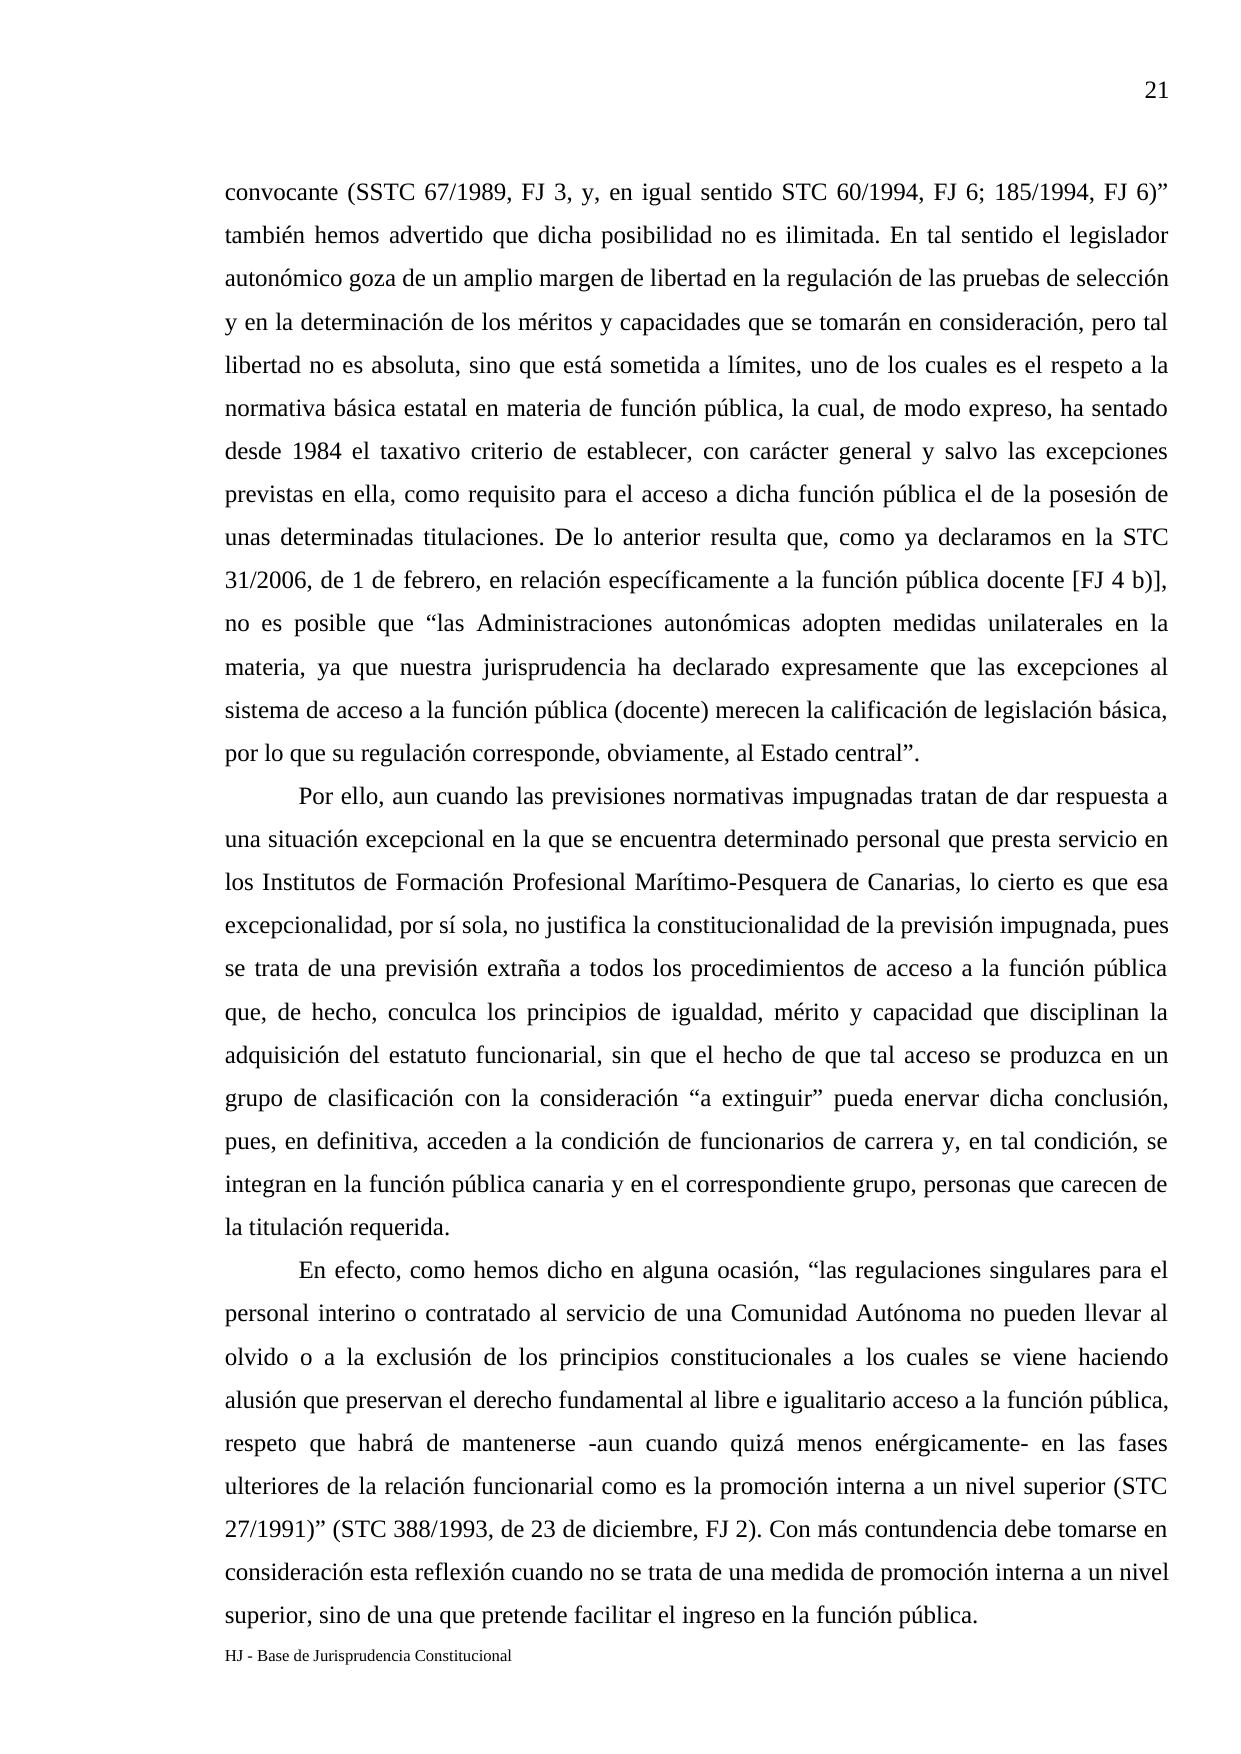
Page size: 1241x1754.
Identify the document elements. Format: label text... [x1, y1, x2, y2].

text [224, 177, 1169, 767]
text En efecto, como hemos dicho en alguna ocasión, “las regulaciones singulares para el personal interino o contratado al servicio de una Comunidad Autónoma no pueden llevar al olvido o a la exclusión de los principios constitucionales a los cuales se viene haciendo alusión que preservan el derecho fundamental al libre e igualitario acceso a la función pública, respeto que habrá de mantenerse -aun cuando quizá menos enérgicamente- en las fases ulteriores de la relación funcionarial como es la promoción interna a un nivel superior (STC 27/1991)” (STC 388/1993, de 23 de diciembre, FJ 2). Con más contundencia debe tomarse en consideración esta reflexión cuando no se trata de una medida de promoción interna a un nivel superior, sino de una que pretende facilitar el ingreso en la función pública. [224, 1255, 1169, 1629]
text Por ello, aun cuando las previsiones normativas impugnadas tratan de dar respuesta a una situación excepcional en la que se encuentra determinado personal que presta servicio en los Institutos de Formación Profesional Marítimo-Pesquera de Canarias, lo cierto es que esa excepcionalidad, por sí sola, no justifica la constitucionalidad de la previsión impugnada, pues se trata de una previsión extraña a todos los procedimientos de acceso a la función pública que, de hecho, conculca los principios de igualdad, mérito y capacidad que disciplinan la adquisición del estatuto funcionarial, sin que el hecho de que tal acceso se produzca en un grupo de clasificación con la consideración “a extinguir” pueda enervar dicha conclusión, pues, en definitiva, acceden a la condición de funcionarios de carrera y, en tal condición, se integran en la función pública canaria y en el correspondiente grupo, personas que carecen de la titulación requerida. [224, 781, 1169, 1241]
